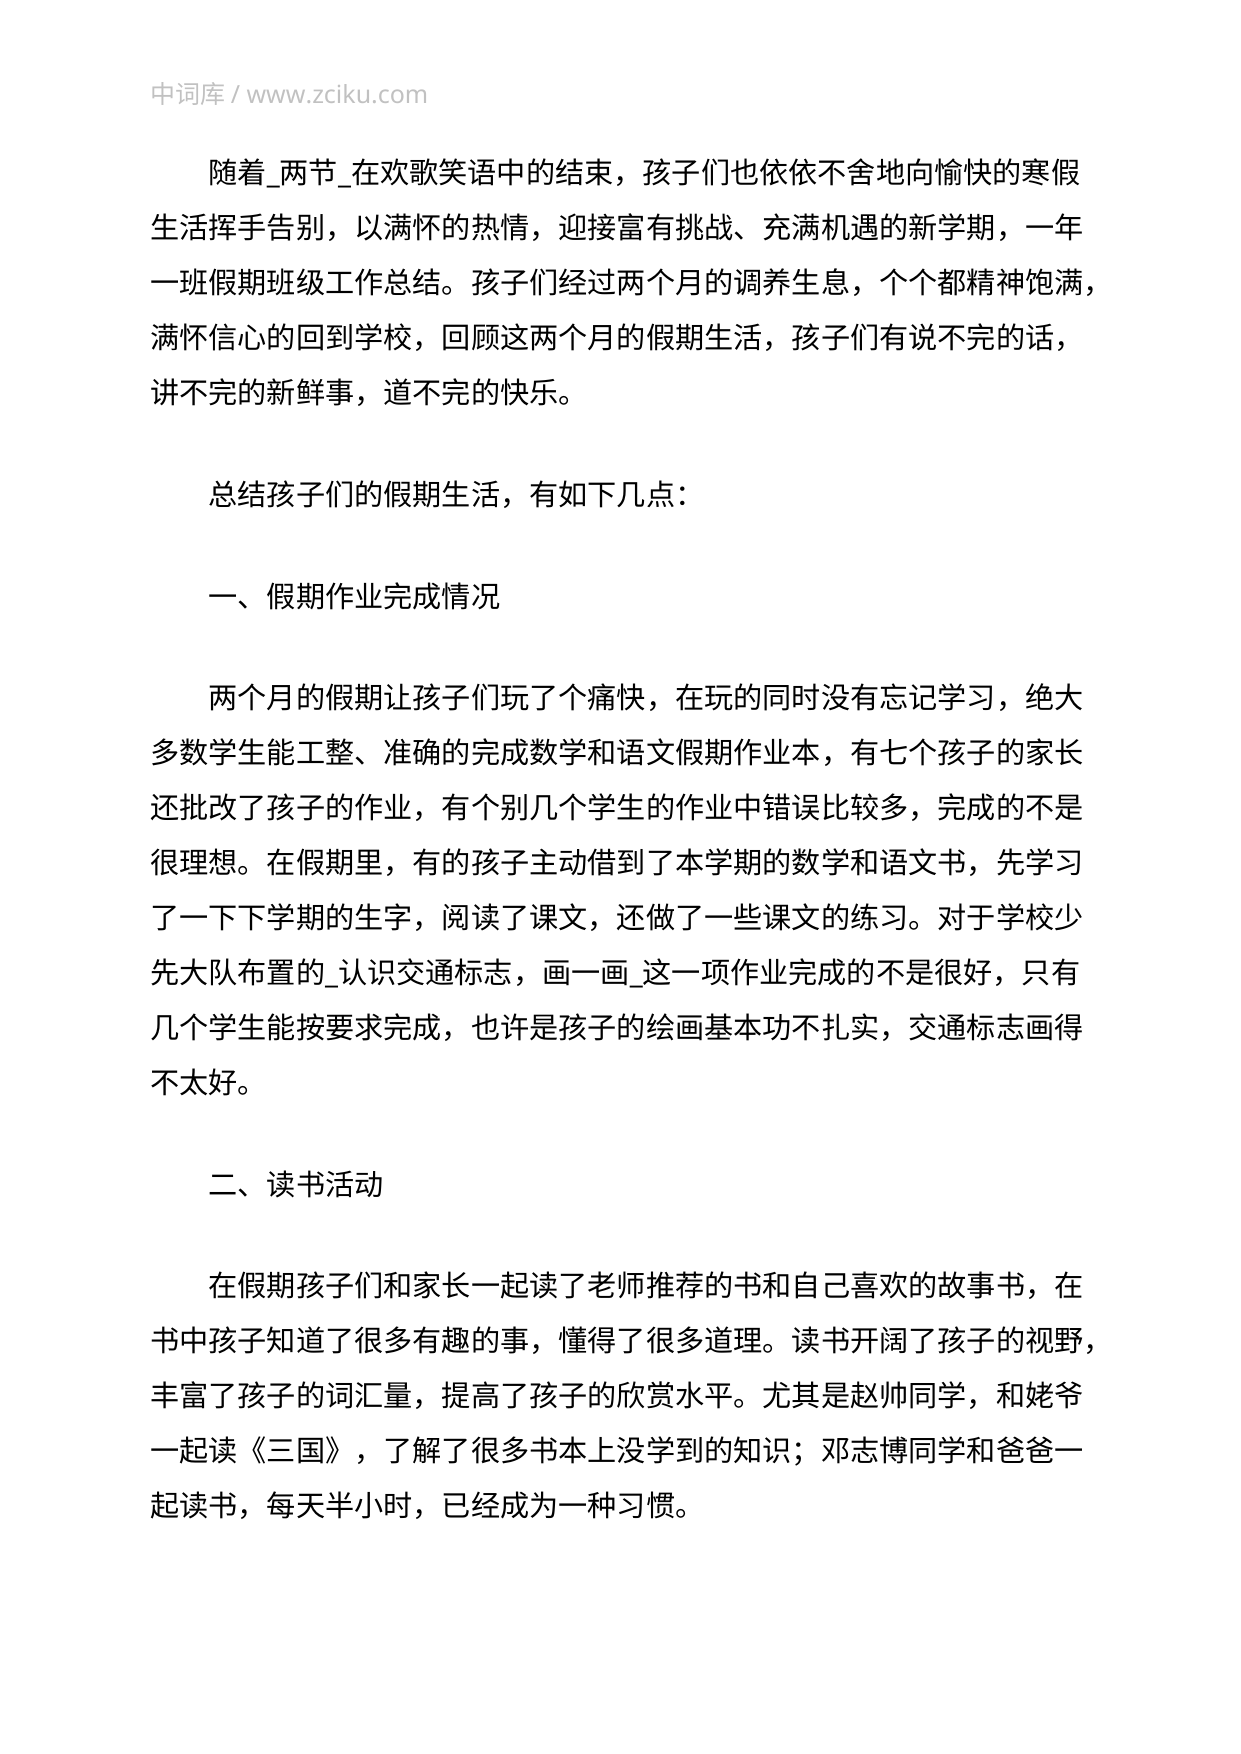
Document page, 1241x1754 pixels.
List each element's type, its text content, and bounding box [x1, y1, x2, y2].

text 两个月的假期让孩子们玩了个痛快，在玩的同时没有忘记学习，绝大多数学生能工整、准确的完成数学和语文假期作业本，有七个孩子的家长还批改了孩子的作业，有个别几个学生的作业中错误比较多，完成的不是很理想。在假期里，有的孩子主动借到了本学期的数学和语文书，先学习了一下下学期的生字，阅读了课文，还做了一些课文的练习。对于学校少先大队布置的_认识交通标志，画一画_这一项作业完成的不是很好，只有几个学生能按要求完成，也许是孩子的绘画基本功不扎实，交通标志画得不太好。 [150, 675, 1090, 1102]
text 随着_两节_在欢歌笑语中的结束，孩子们也依依不舍地向愉快的寒假生活挥手告别，以满怀的热情，迎接富有挑战、充满机遇的新学期，一年一班假期班级工作总结。孩子们经过两个月的调养生息，个个都精神饱满，满怀信心的回到学校，回顾这两个月的假期生活，孩子们有说不完的话，讲不完的新鲜事，道不完的快乐。 [150, 150, 1090, 412]
text 二、读书活动 [150, 1161, 1090, 1203]
text 总结孩子们的假期生活，有如下几点： [150, 471, 1090, 514]
text 一、假期作业完成情况 [150, 573, 1090, 616]
text 在假期孩子们和家长一起读了老师推荐的书和自己喜欢的故事书，在书中孩子知道了很多有趣的事，懂得了很多道理。读书开阔了孩子的视野，丰富了孩子的词汇量，提高了孩子的欣赏水平。尤其是赵帅同学，和姥爷一起读《三国》，了解了很多书本上没学到的知识；邓志博同学和爸爸一起读书，每天半小时，已经成为一种习惯。 [150, 1263, 1090, 1525]
